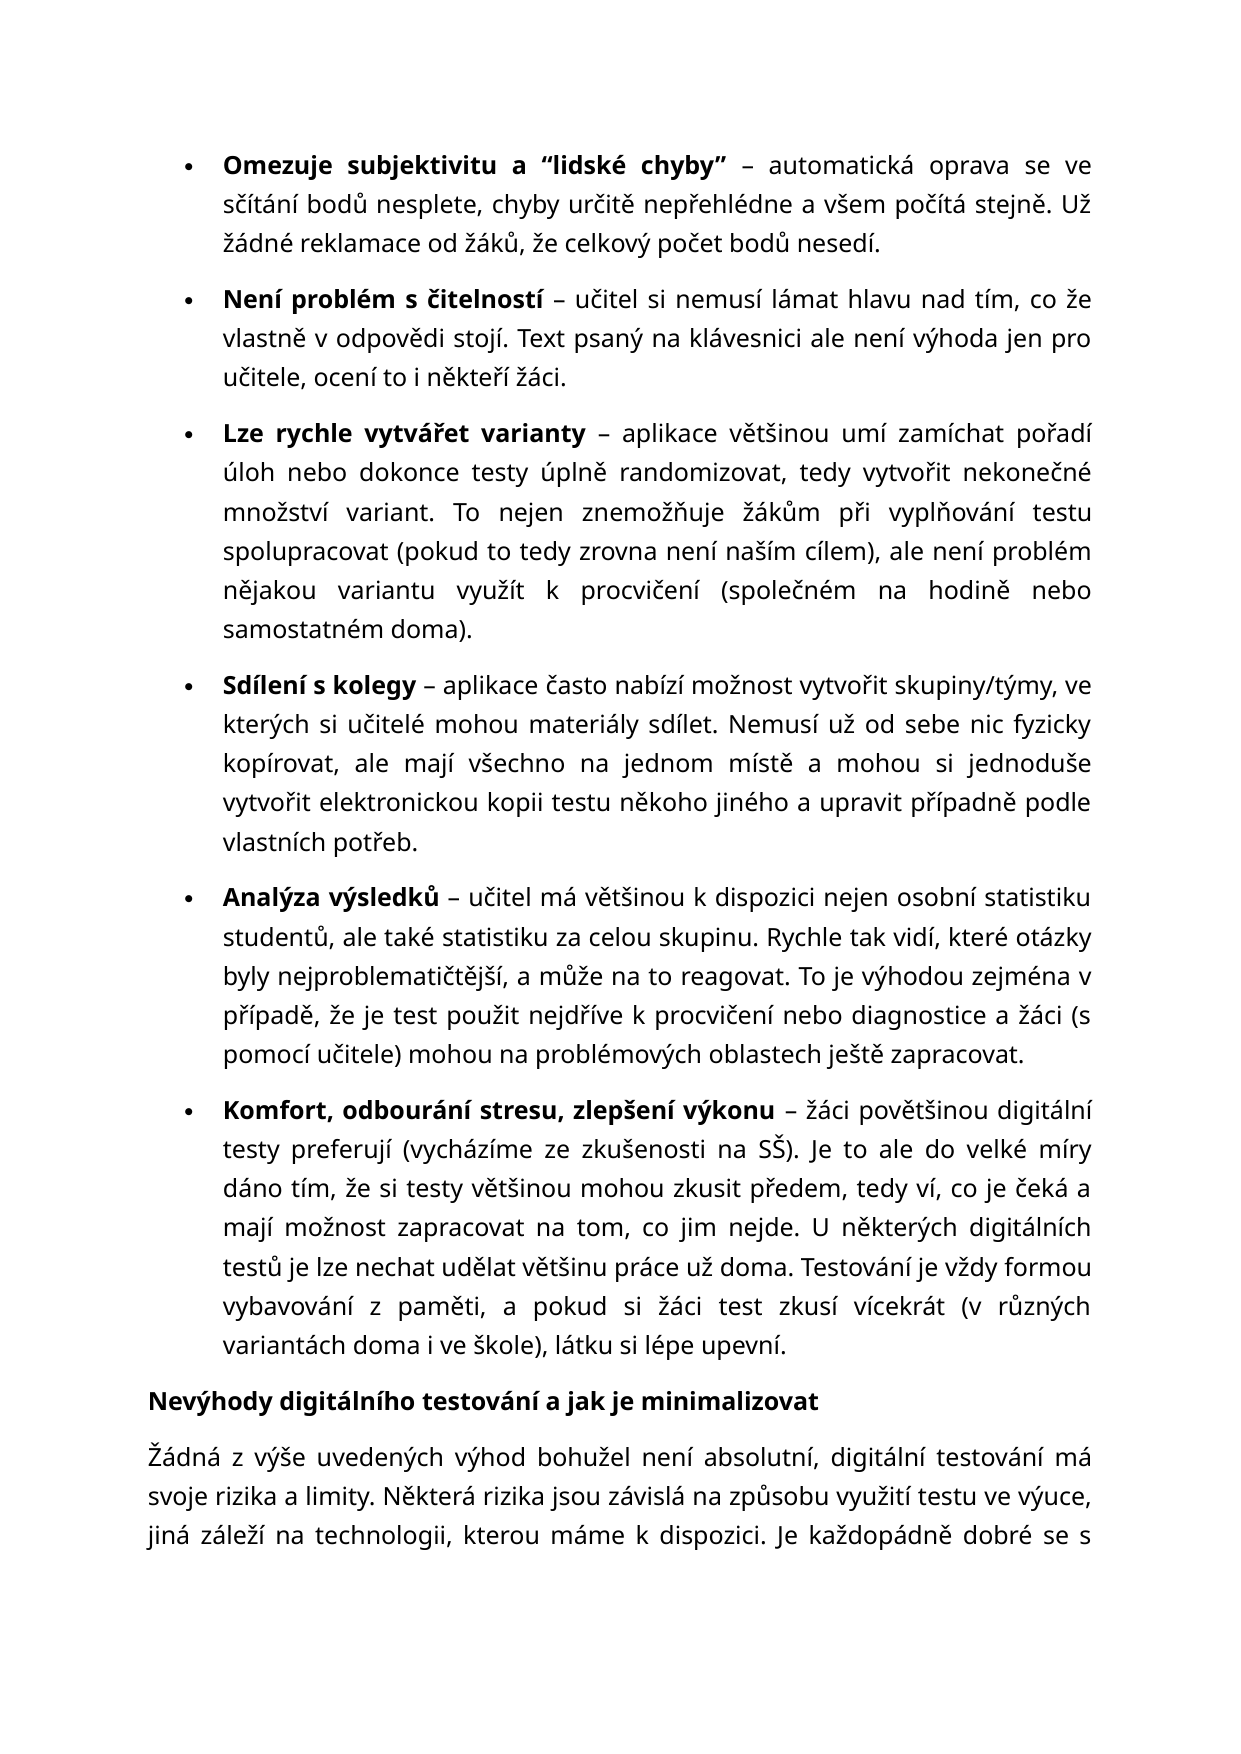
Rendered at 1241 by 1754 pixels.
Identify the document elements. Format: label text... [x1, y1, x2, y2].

list Lze rychle vytvářet varianty – aplikace většinou umí zamíchat pořadí úloh nebo dokonce testy úplně randomizovat, tedy vytvořit nekonečné množství variant. To nejen znemožňuje žákům při vyplňování testu spolupracovat (pokud to tedy zrovna není naším cílem), ale není problém nějakou variantu využít k procvičení (společném na hodině nebo samostatném doma). [185, 416, 1093, 646]
list Analýza výsledků – učitel má většinou k dispozici nejen osobní statistiku studentů, ale také statistiku za celou skupinu. Rychle tak vidí, které otázky byly nejproblematičtější, a může na to reagovat. To je výhodou zejména v případě, že je test použit nejdříve k procvičení nebo diagnostice a žáci (s pomocí učitele) mohou na problémových oblastech ještě zapracovat. [185, 880, 1093, 1071]
list Sdílení s kolegy – aplikace často nabízí možnost vytvořit skupiny/týmy, ve kterých si učitelé mohou materiály sdílet. Nemusí už od sebe nic fyzicky kopírovat, ale mají všechno na jednom místě a mohou si jednoduše vytvořit elektronickou kopii testu někoho jiného a upravit případně podle vlastních potřeb. [185, 668, 1093, 858]
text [148, 1439, 1093, 1552]
list Není problém s čitelností – učitel si nemusí lámat hlavu nad tím, co že vlastně v odpovědi stojí. Text psaný na klávesnici ale není výhoda jen pro učitele, ocení to i někteří žáci. [185, 282, 1093, 394]
text Nevýhody digitálního testování a jak je minimalizovat [148, 1383, 1093, 1417]
list Komfort, odbourání stresu, zlepšení výkonu – žáci povětšinou digitální testy preferují (vycházíme ze zkušenosti na SŠ). Je to ale do velké míry dáno tím, že si testy většinou mohou zkusit předem, tedy ví, co je čeká a mají možnost zapracovat na tom, co jim nejde. U některých digitálních testů je lze nechat udělat většinu práce už doma. Testování je vždy formou vybavování z paměti, a pokud si žáci test zkusí vícekrát (v různých variantách doma i ve škole), látku si lépe upevní. [185, 1093, 1093, 1362]
list Omezuje subjektivitu a “lidské chyby” – automatická oprava se ve sčítání bodů nesplete, chyby určitě nepřehlédne a všem počítá stejně. Už žádné reklamace od žáků, že celkový počet bodů nesedí. [185, 148, 1093, 260]
